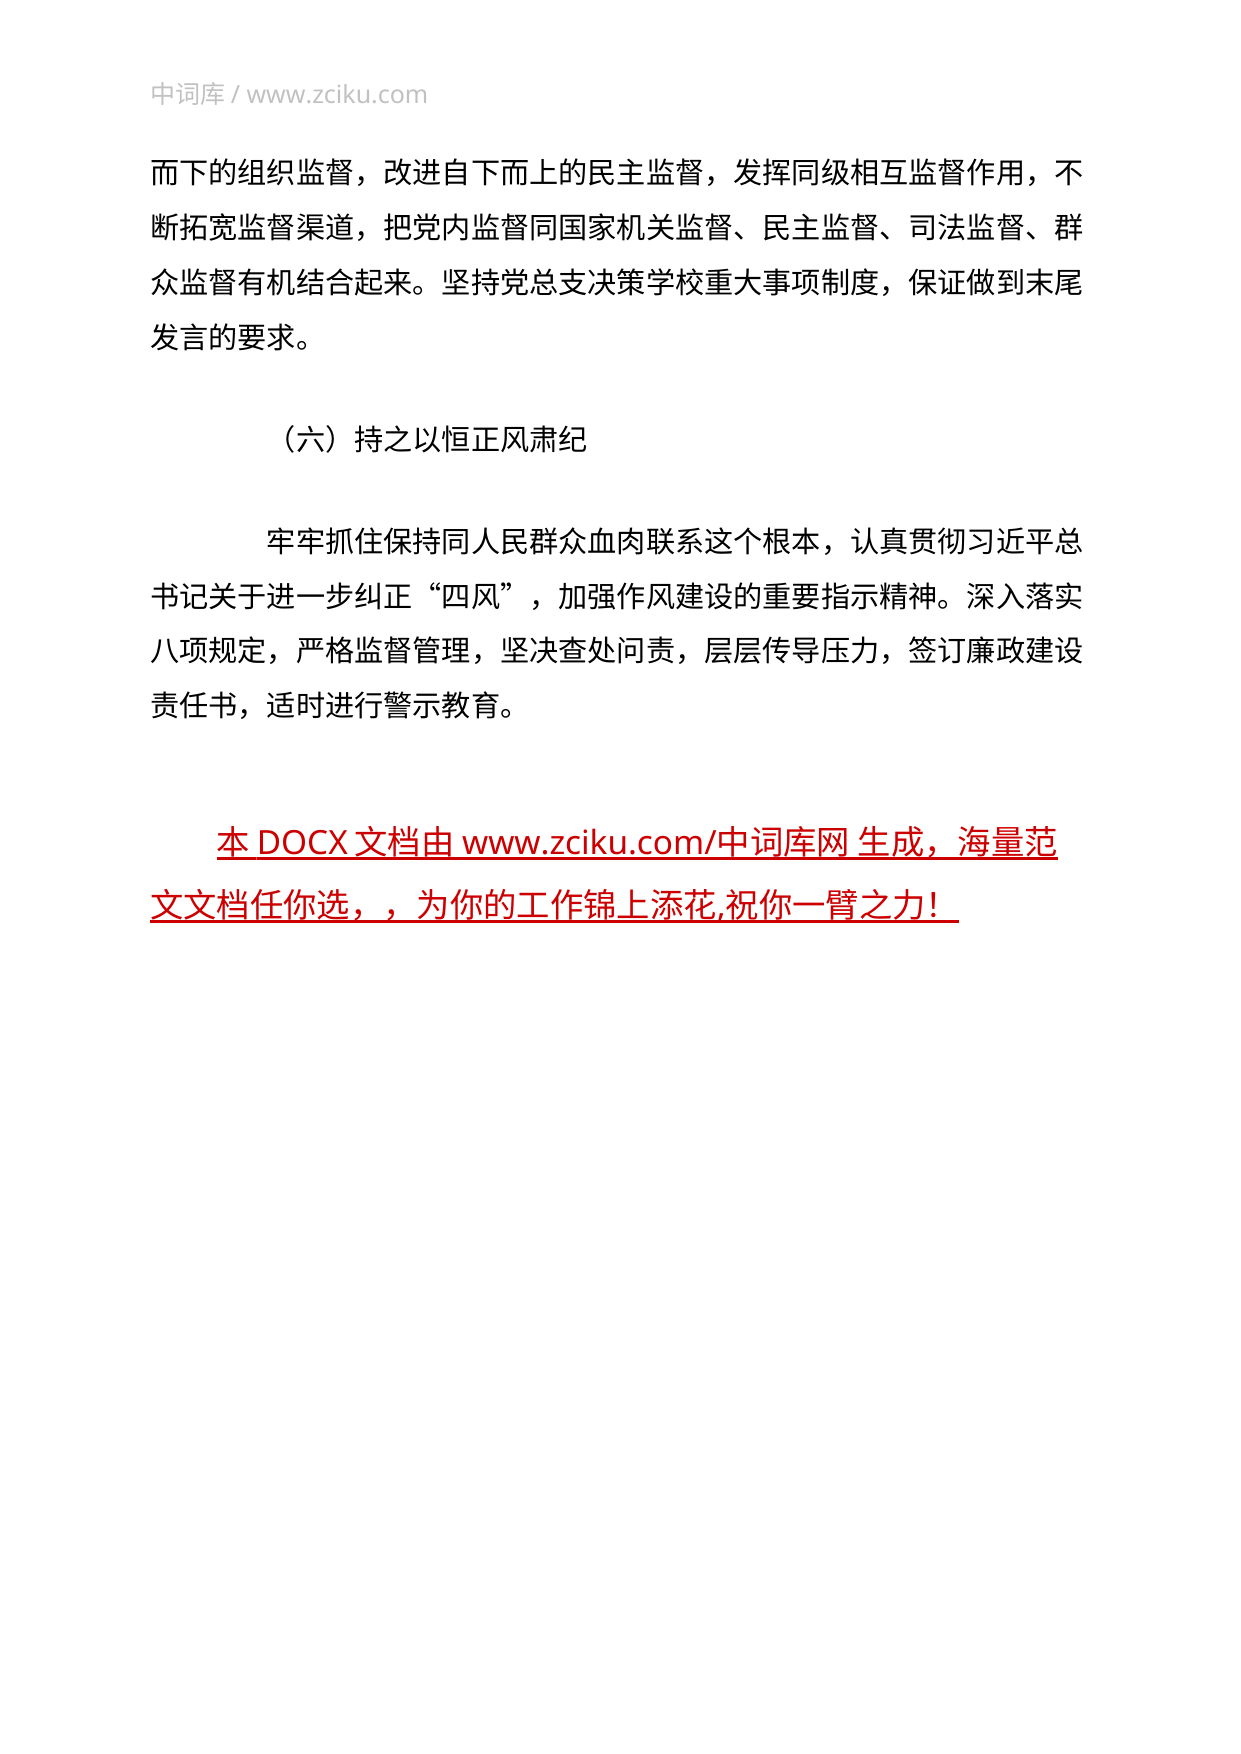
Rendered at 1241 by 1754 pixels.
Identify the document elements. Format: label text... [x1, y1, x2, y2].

text 本DOCX文档由 www.zciku.com/中词库网 生成，海量范文文档任你选，，为你的工作锦上添花,祝你一臂之力！ [150, 816, 1090, 927]
text （六）持之以恒正风肃纪 [150, 416, 1090, 459]
text 牢牢抓住保持同人民群众血肉联系这个根本，认真贯彻习近平总书记关于进一步纠正“四风”，加强作风建设的重要指示精神。深入落实八项规定，严格监督管理，坚决查处问责，层层传导压力，签订廉政建设责任书，适时进行警示教育。 [150, 518, 1090, 725]
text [150, 150, 1090, 357]
